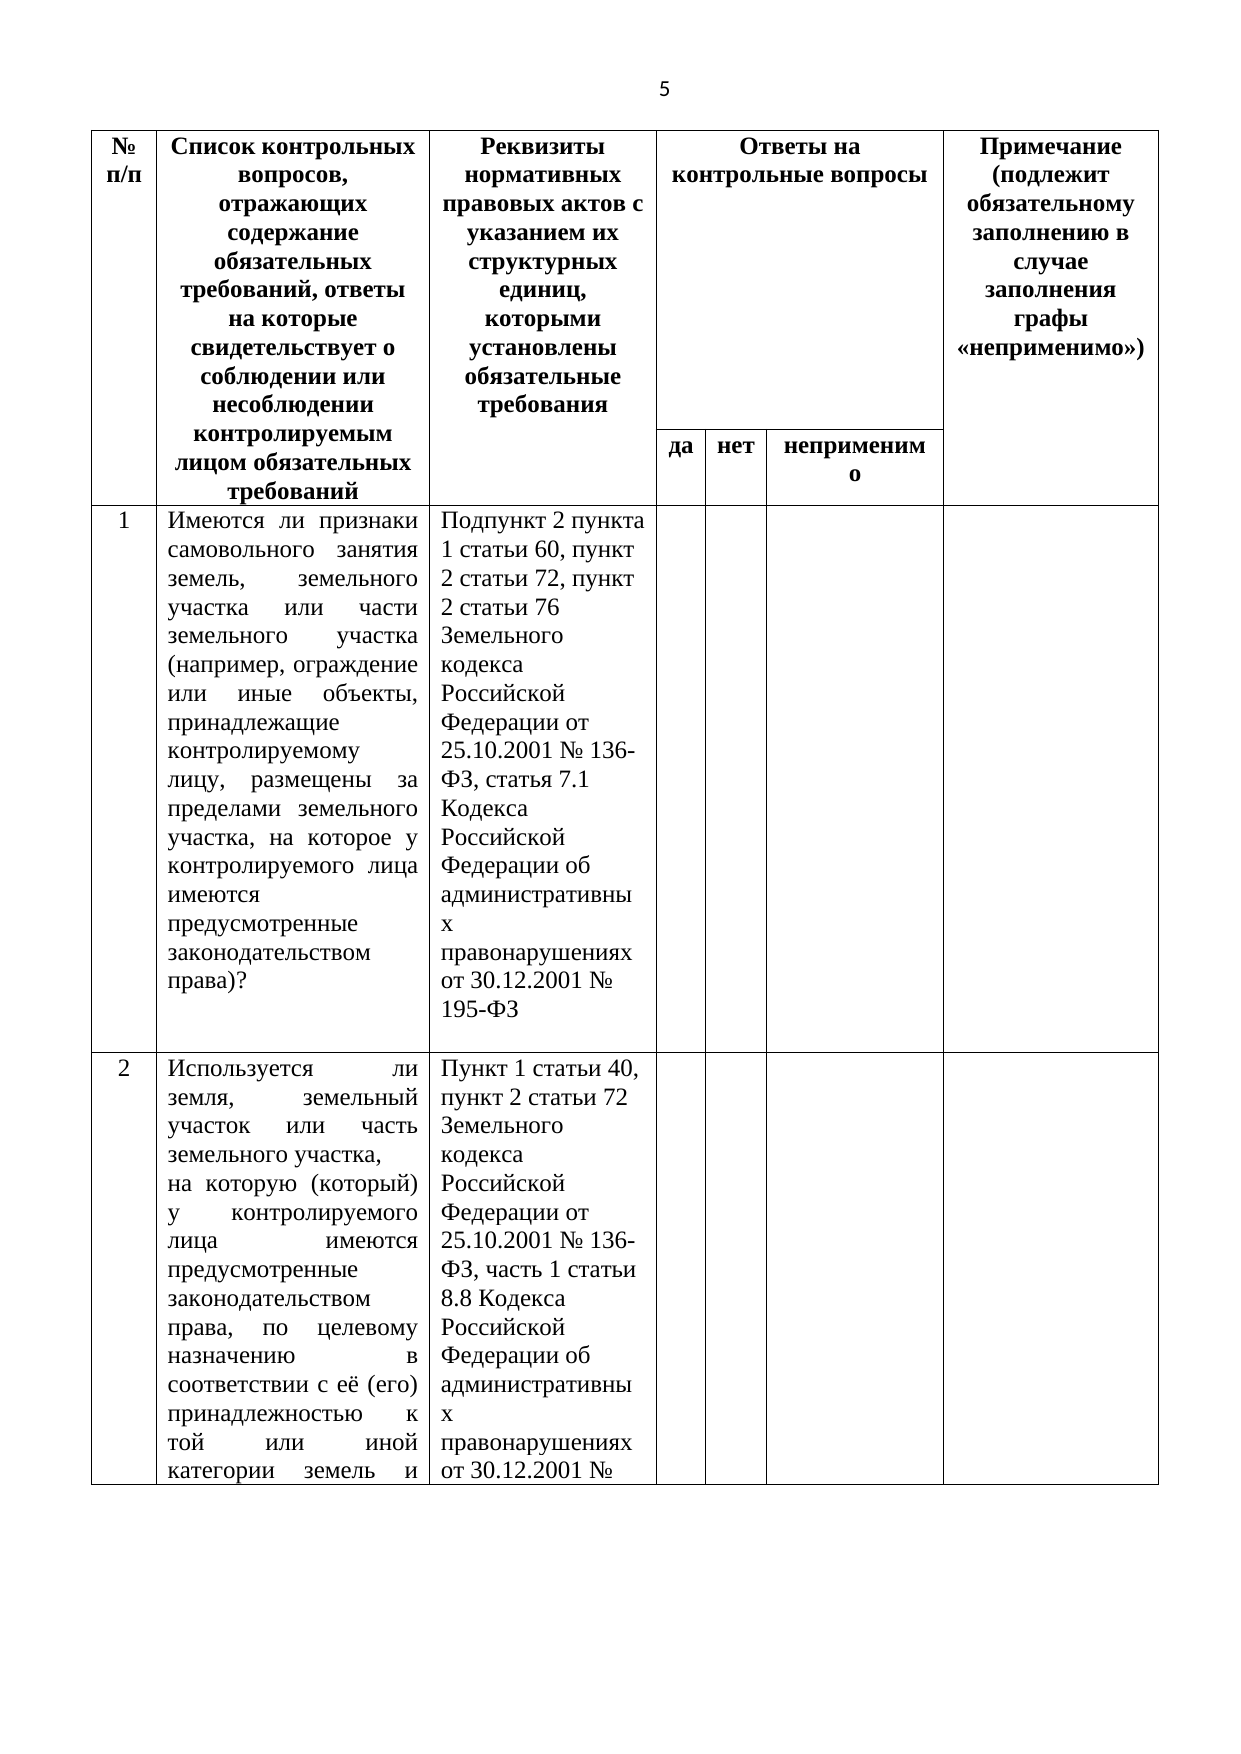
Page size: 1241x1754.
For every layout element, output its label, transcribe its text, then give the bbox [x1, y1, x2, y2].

table_cell [944, 1053, 1158, 1484]
table_cell 1 [92, 506, 156, 1052]
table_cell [430, 1053, 656, 1484]
table_cell 2 [92, 1053, 156, 1484]
table_cell [657, 1053, 705, 1484]
table_cell Подпункт 2 пункта 1 статьи 60, пункт 2 статьи 72, пункт 2 статьи 76 Земельного кодекса Российской Федерации от 25.10.2001 № 136-ФЗ, статья 7.1 Кодекса Российской Федерации об административных правонарушениях от 30.12.2001 № 195-ФЗ [430, 506, 656, 1052]
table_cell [157, 1053, 429, 1484]
table_cell нет [706, 430, 766, 504]
table_cell [657, 506, 705, 1052]
table_cell да [657, 430, 705, 504]
table_cell [767, 506, 943, 1052]
table_header Ответы на контрольные вопросы [657, 131, 943, 429]
table_cell [706, 506, 766, 1052]
table_cell [767, 1053, 943, 1484]
table_cell неприменимо [767, 430, 943, 504]
table_header № п/п [92, 131, 156, 504]
table_cell [706, 1053, 766, 1484]
table_header Реквизиты нормативных правовых актов с указанием их структурных единиц, которыми установлены обязательные требования [430, 131, 656, 504]
table_cell [944, 506, 1158, 1052]
table_header Список контрольных вопросов, отражающих содержание обязательных требований, ответы на которые свидетельствует о соблюдении или несоблюдении контролируемым лицом обязательных требований [157, 131, 429, 504]
table_header Примечание (подлежит обязательному заполнению в случае заполнения графы «неприменимо») [944, 131, 1158, 504]
table_cell Имеются ли признаки самовольного занятия земель, земельного участка или части земельного участка (например, ограждение или иные объекты, принадлежащие контролируемому лицу, размещены за пределами земельного участка, на которое у контролируемого лица имеются предусмотренные законодательством права)? [157, 506, 429, 1052]
